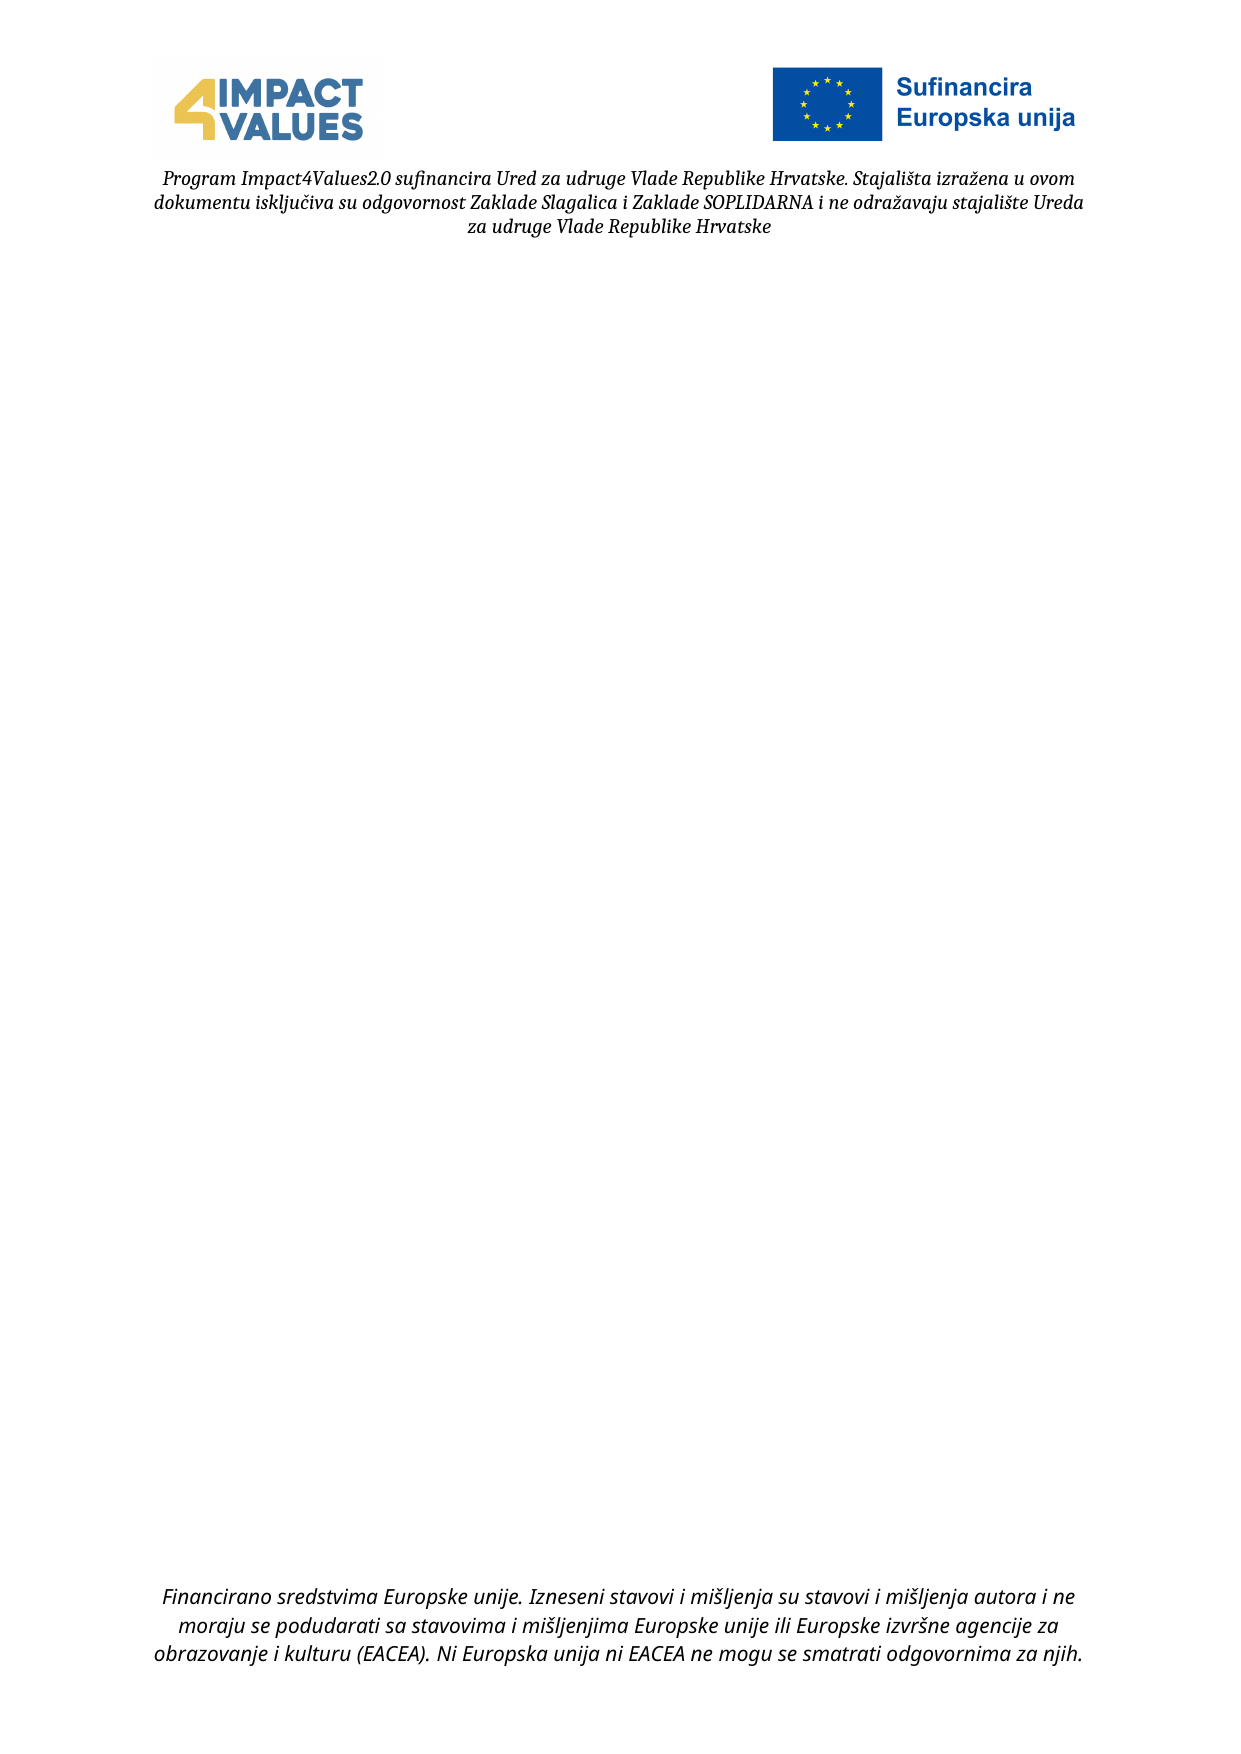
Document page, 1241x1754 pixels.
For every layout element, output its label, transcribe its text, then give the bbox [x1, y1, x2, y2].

text Program Impact4Values2.0 sufinancira Ured za udruge Vlade Republike Hrvatske. Stajališta izražena u ovom dokumentu isključiva su odgovornost Zaklade Slagalica i Zaklade SOPLIDARNA i ne odražavaju stajalište Ureda za udruge Vlade Republike Hrvatske [148, 148, 1093, 239]
picture [147, 51, 390, 167]
picture [768, 63, 1087, 146]
